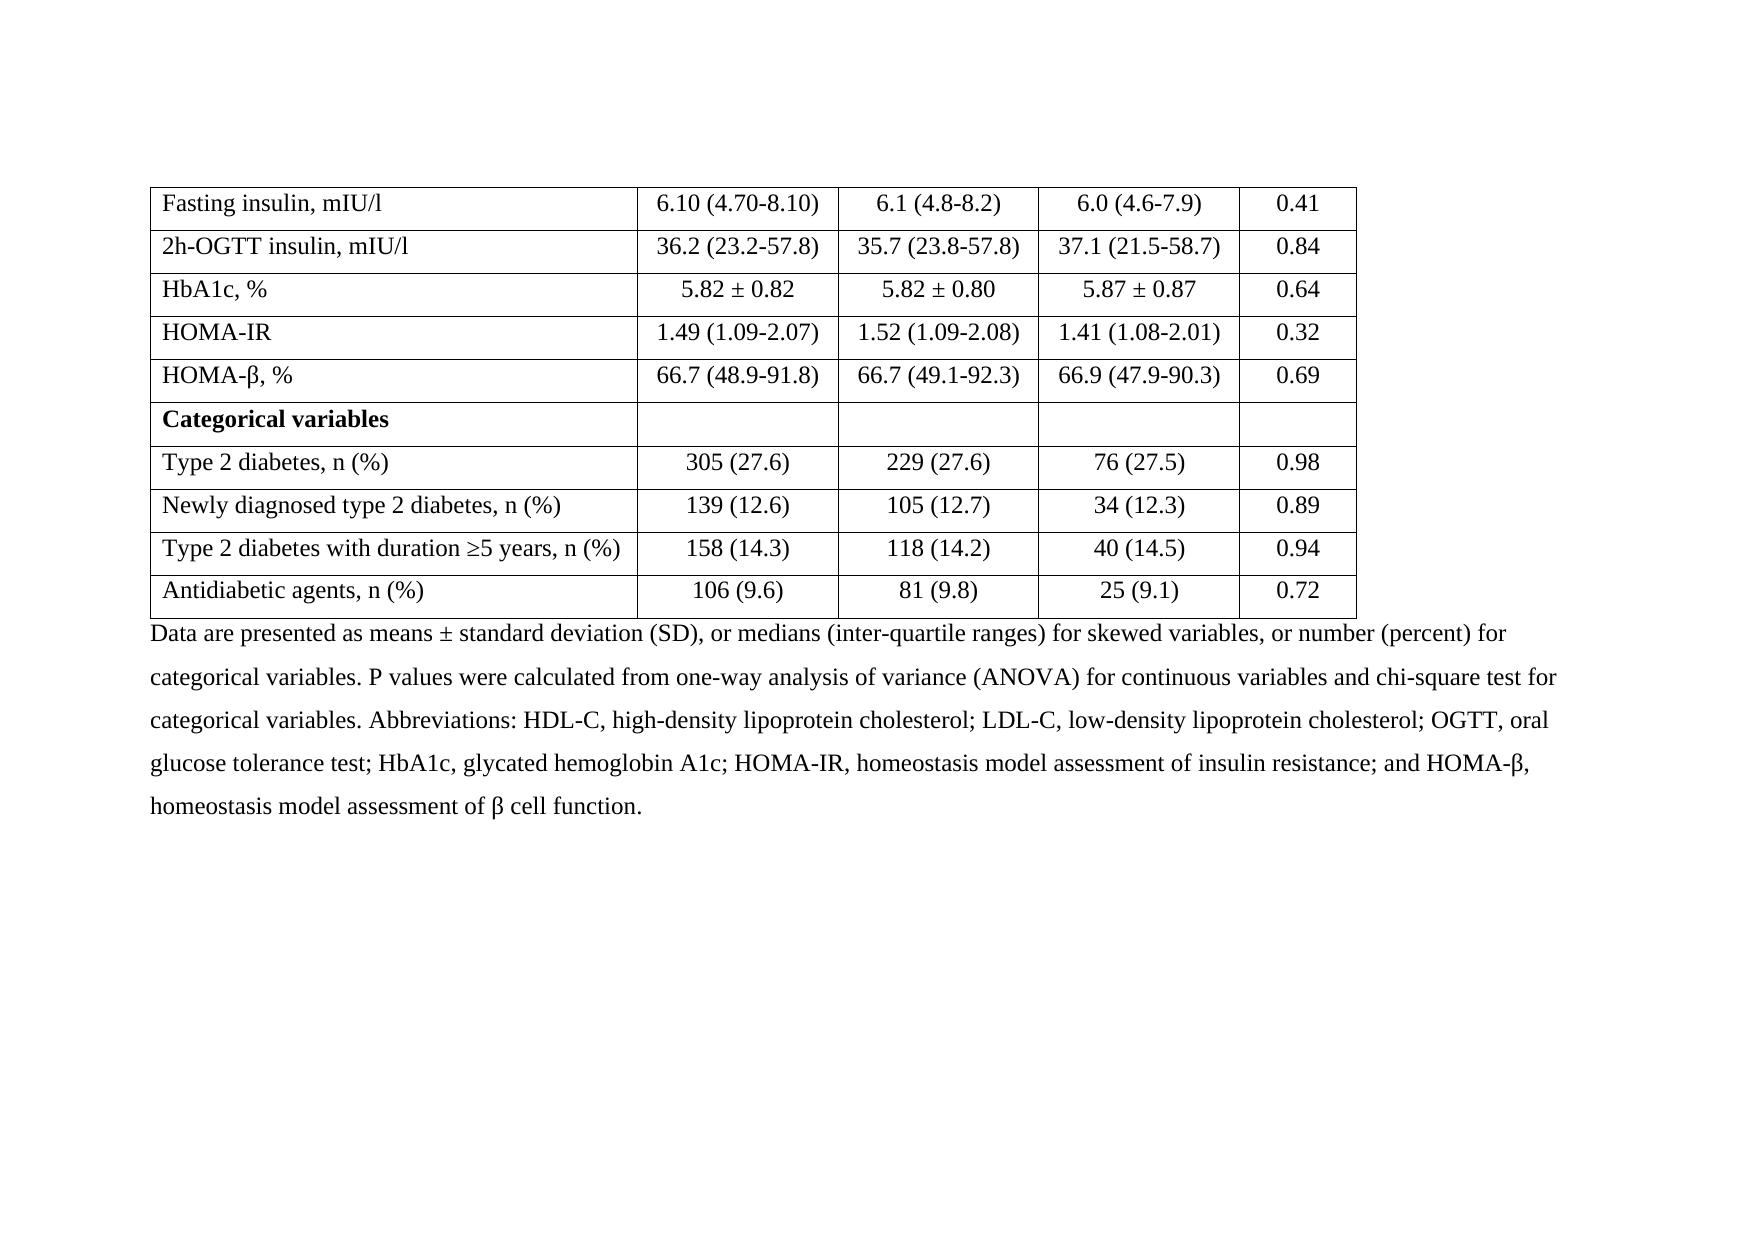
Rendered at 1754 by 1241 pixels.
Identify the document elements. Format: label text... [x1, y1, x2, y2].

table_cell 0.64 [1240, 274, 1356, 316]
table_cell 118 (14.2) [839, 533, 1038, 574]
table_cell 0.98 [1240, 447, 1356, 489]
table_cell 0.89 [1240, 490, 1356, 532]
table_cell 66.7 (49.1-92.3) [839, 360, 1038, 402]
table_cell 66.9 (47.9-90.3) [1039, 360, 1239, 402]
table_cell 229 (27.6) [839, 447, 1038, 489]
table_cell 139 (12.6) [638, 490, 838, 532]
text Data are presented as means ± standard deviation (SD), or medians (inter-quartile ranges) for skewed variables, or number (percent) for categorical variables. P values were calculated from one-way analysis of variance (ANOVA) for continuous variables and chi-square test for categorical variables. Abbreviations: HDL-C, high-density lipoprotein cholesterol; LDL-C, low-density lipoprotein cholesterol; OGTT, oral glucose tolerance test; HbA1c, glycated hemoglobin A1c; HOMA-IR, homeostasis model assessment of insulin resistance; and HOMA-β, homeostasis model assessment of β cell function. [150, 618, 1604, 820]
table_cell 158 (14.3) [638, 533, 838, 574]
table_cell 0.94 [1240, 533, 1356, 574]
table_cell Categorical variables [151, 403, 637, 446]
table_cell 1.41 (1.08-2.01) [1039, 317, 1239, 359]
table_cell HOMA-β, % [151, 360, 637, 402]
table_cell 2h-OGTT insulin, mIU/l [151, 231, 637, 273]
table_cell HOMA-IR [151, 317, 637, 359]
table_cell [638, 403, 838, 446]
table_cell [1039, 403, 1239, 446]
table_cell 5.82 ± 0.80 [839, 274, 1038, 316]
table_cell 5.82 ± 0.82 [638, 274, 838, 316]
table_cell 6.1 (4.8-8.2) [839, 188, 1038, 230]
table_cell HbA1c, % [151, 274, 637, 316]
table_cell 66.7 (48.9-91.8) [638, 360, 838, 402]
table_cell 36.2 (23.2-57.8) [638, 231, 838, 273]
table_cell [1240, 403, 1356, 446]
table_cell 0.72 [1240, 576, 1356, 617]
table_cell 6.0 (4.6-7.9) [1039, 188, 1239, 230]
table_cell 6.10 (4.70-8.10) [638, 188, 838, 230]
table_cell 305 (27.6) [638, 447, 838, 489]
table_cell Antidiabetic agents, n (%) [151, 576, 637, 617]
table_cell 25 (9.1) [1039, 576, 1239, 617]
table_cell 35.7 (23.8-57.8) [839, 231, 1038, 273]
table_cell 0.84 [1240, 231, 1356, 273]
table_cell 5.87 ± 0.87 [1039, 274, 1239, 316]
table_cell 0.41 [1240, 188, 1356, 230]
table_cell 40 (14.5) [1039, 533, 1239, 574]
table_cell 76 (27.5) [1039, 447, 1239, 489]
table_cell Type 2 diabetes, n (%) [151, 447, 637, 489]
table_cell [839, 403, 1038, 446]
table_cell 1.49 (1.09-2.07) [638, 317, 838, 359]
table_cell Newly diagnosed type 2 diabetes, n (%) [151, 490, 637, 532]
table_cell 81 (9.8) [839, 576, 1038, 617]
table_cell 37.1 (21.5-58.7) [1039, 231, 1239, 273]
table_cell 105 (12.7) [839, 490, 1038, 532]
table_cell 0.69 [1240, 360, 1356, 402]
table_cell 1.52 (1.09-2.08) [839, 317, 1038, 359]
table_cell 34 (12.3) [1039, 490, 1239, 532]
table_cell Type 2 diabetes with duration ≥5 years, n (%) [151, 533, 637, 574]
table_cell Fasting insulin, mIU/l [151, 188, 637, 230]
table_cell 0.32 [1240, 317, 1356, 359]
table_cell 106 (9.6) [638, 576, 838, 617]
